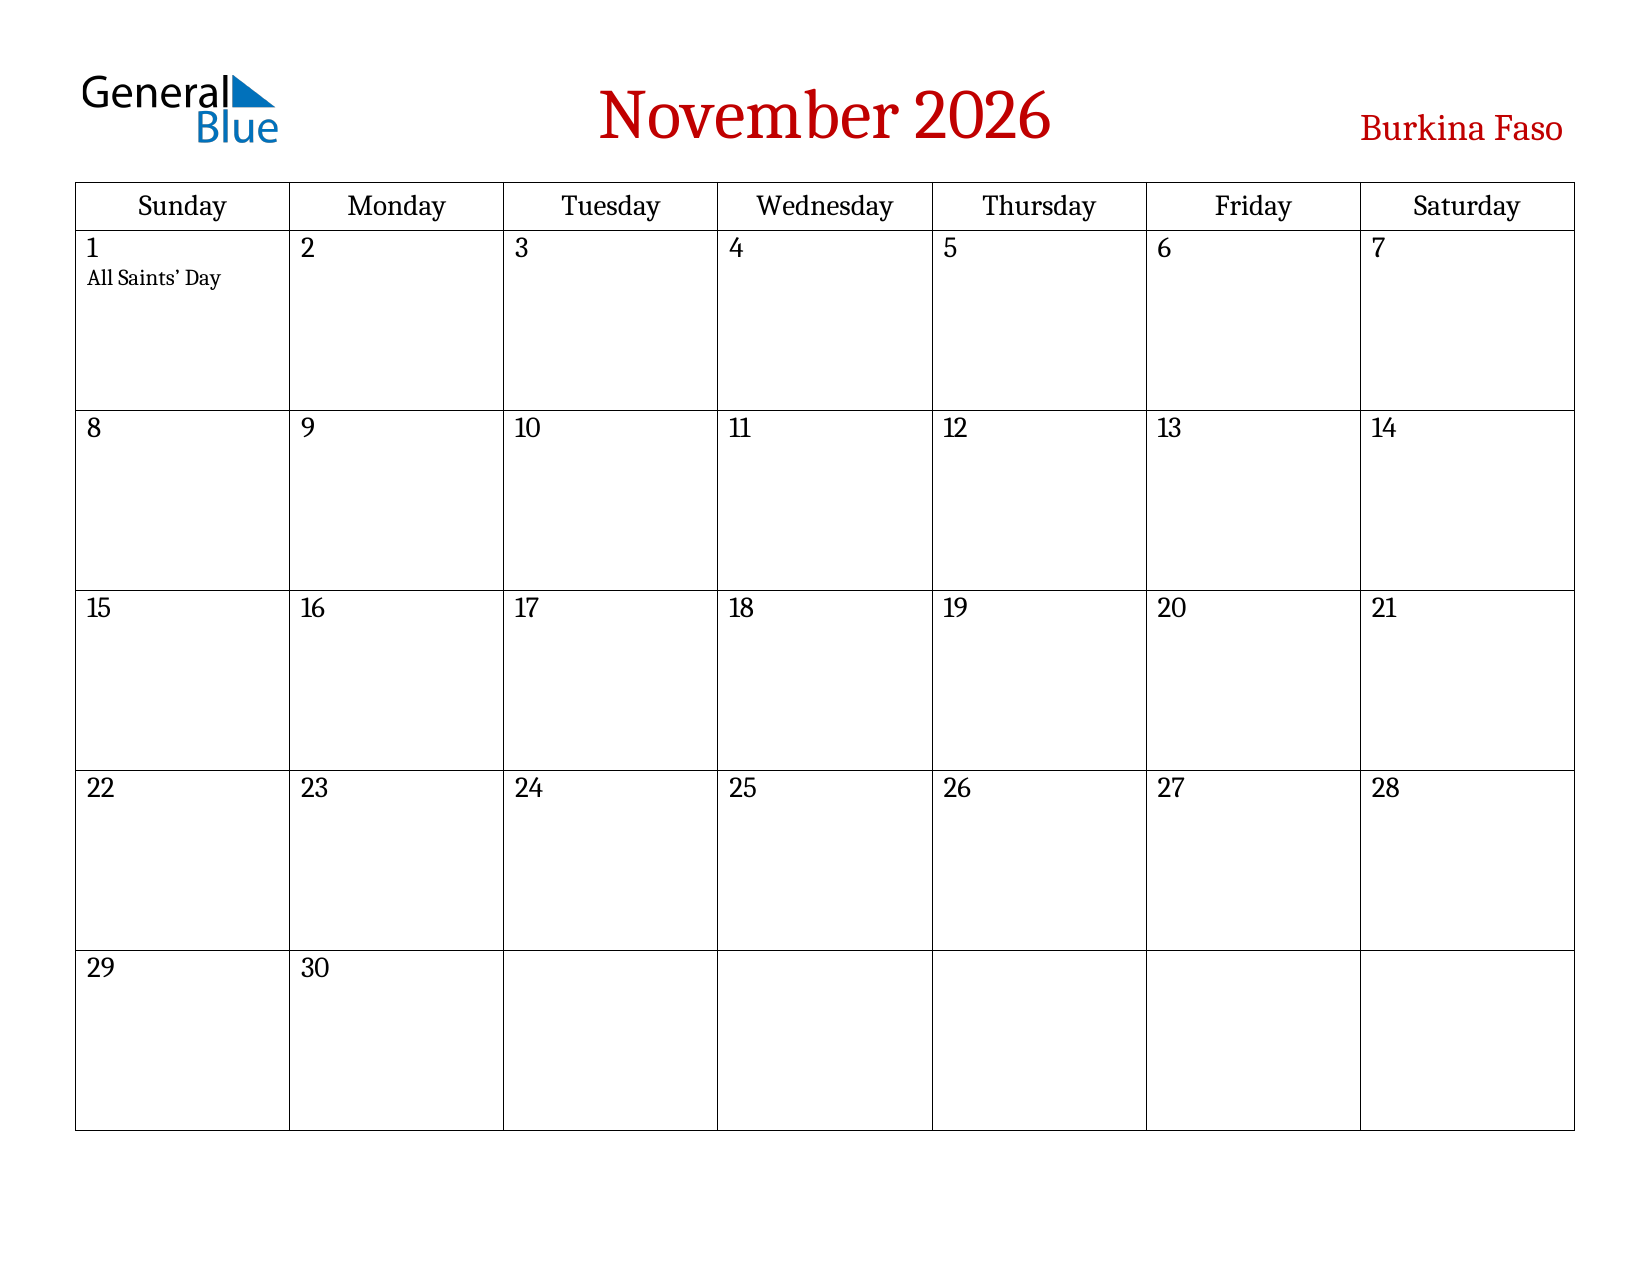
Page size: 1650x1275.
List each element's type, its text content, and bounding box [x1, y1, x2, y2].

table_cell 6 [1147, 231, 1360, 264]
table_cell [718, 265, 932, 410]
table_cell [1361, 625, 1574, 770]
table_cell 8 [76, 411, 289, 444]
table_cell 9 [290, 411, 503, 444]
table_cell [1147, 951, 1360, 985]
table_cell [1147, 985, 1360, 1130]
table_cell All Saints’ Day [76, 265, 289, 410]
table_cell [504, 445, 717, 590]
table_cell [290, 445, 503, 590]
table_cell 18 [718, 591, 932, 625]
table_cell [1361, 445, 1574, 590]
table_cell [290, 625, 503, 770]
table_cell Tuesday [504, 183, 717, 230]
table_cell 1 [76, 231, 289, 264]
table_cell [290, 265, 503, 410]
table_cell 7 [1361, 231, 1574, 264]
table_cell [1361, 985, 1574, 1130]
table_cell 14 [1361, 411, 1574, 444]
table_header Burkina Faso [1146, 75, 1574, 182]
table_cell [76, 805, 289, 950]
table_cell [1147, 625, 1360, 770]
table_cell Saturday [1361, 183, 1574, 230]
table_cell [1147, 805, 1360, 950]
table_cell [933, 625, 1146, 770]
table_cell 10 [504, 411, 717, 444]
table_cell 23 [290, 771, 503, 805]
table_cell 5 [933, 231, 1146, 264]
table_cell [718, 951, 932, 985]
table_cell [718, 625, 932, 770]
table_cell 28 [1361, 771, 1574, 805]
table_cell [504, 985, 717, 1130]
table_cell [718, 985, 932, 1130]
table_header [76, 75, 503, 182]
table_cell 16 [290, 591, 503, 625]
table_cell 15 [76, 591, 289, 625]
table_cell Thursday [933, 183, 1146, 230]
table_cell [933, 445, 1146, 590]
table_cell 27 [1147, 771, 1360, 805]
table_cell [1147, 445, 1360, 590]
table_cell Monday [290, 183, 503, 230]
table_cell [504, 265, 717, 410]
table_cell 17 [504, 591, 717, 625]
table_cell 30 [290, 951, 503, 985]
table_cell [76, 625, 289, 770]
table_cell [290, 985, 503, 1130]
table_cell [933, 985, 1146, 1130]
table_cell [76, 985, 289, 1130]
table_cell [933, 951, 1146, 985]
table_cell 11 [718, 411, 932, 444]
table_cell Sunday [76, 183, 289, 230]
table_cell 21 [1361, 591, 1574, 625]
picture [82, 75, 278, 143]
table_cell [76, 445, 289, 590]
table_cell 4 [718, 231, 932, 264]
table_cell 3 [504, 231, 717, 264]
table_cell [504, 805, 717, 950]
table_cell [933, 265, 1146, 410]
table_cell 19 [933, 591, 1146, 625]
table_cell Friday [1147, 183, 1360, 230]
table_cell [1361, 951, 1574, 985]
table_cell [933, 805, 1146, 950]
table_cell [1361, 805, 1574, 950]
table_cell 25 [718, 771, 932, 805]
table_cell [504, 625, 717, 770]
table_header November 2026 [504, 75, 1146, 182]
table_cell 24 [504, 771, 717, 805]
table_cell 29 [76, 951, 289, 985]
table_cell 26 [933, 771, 1146, 805]
table_cell [718, 805, 932, 950]
table_cell [504, 951, 717, 985]
table_cell 12 [933, 411, 1146, 444]
table_cell Wednesday [718, 183, 932, 230]
table_cell 20 [1147, 591, 1360, 625]
table_cell [290, 805, 503, 950]
table_cell [718, 445, 932, 590]
table_cell [1361, 265, 1574, 410]
table_cell 13 [1147, 411, 1360, 444]
table_cell [1147, 265, 1360, 410]
table_cell 2 [290, 231, 503, 264]
table_cell 22 [76, 771, 289, 805]
